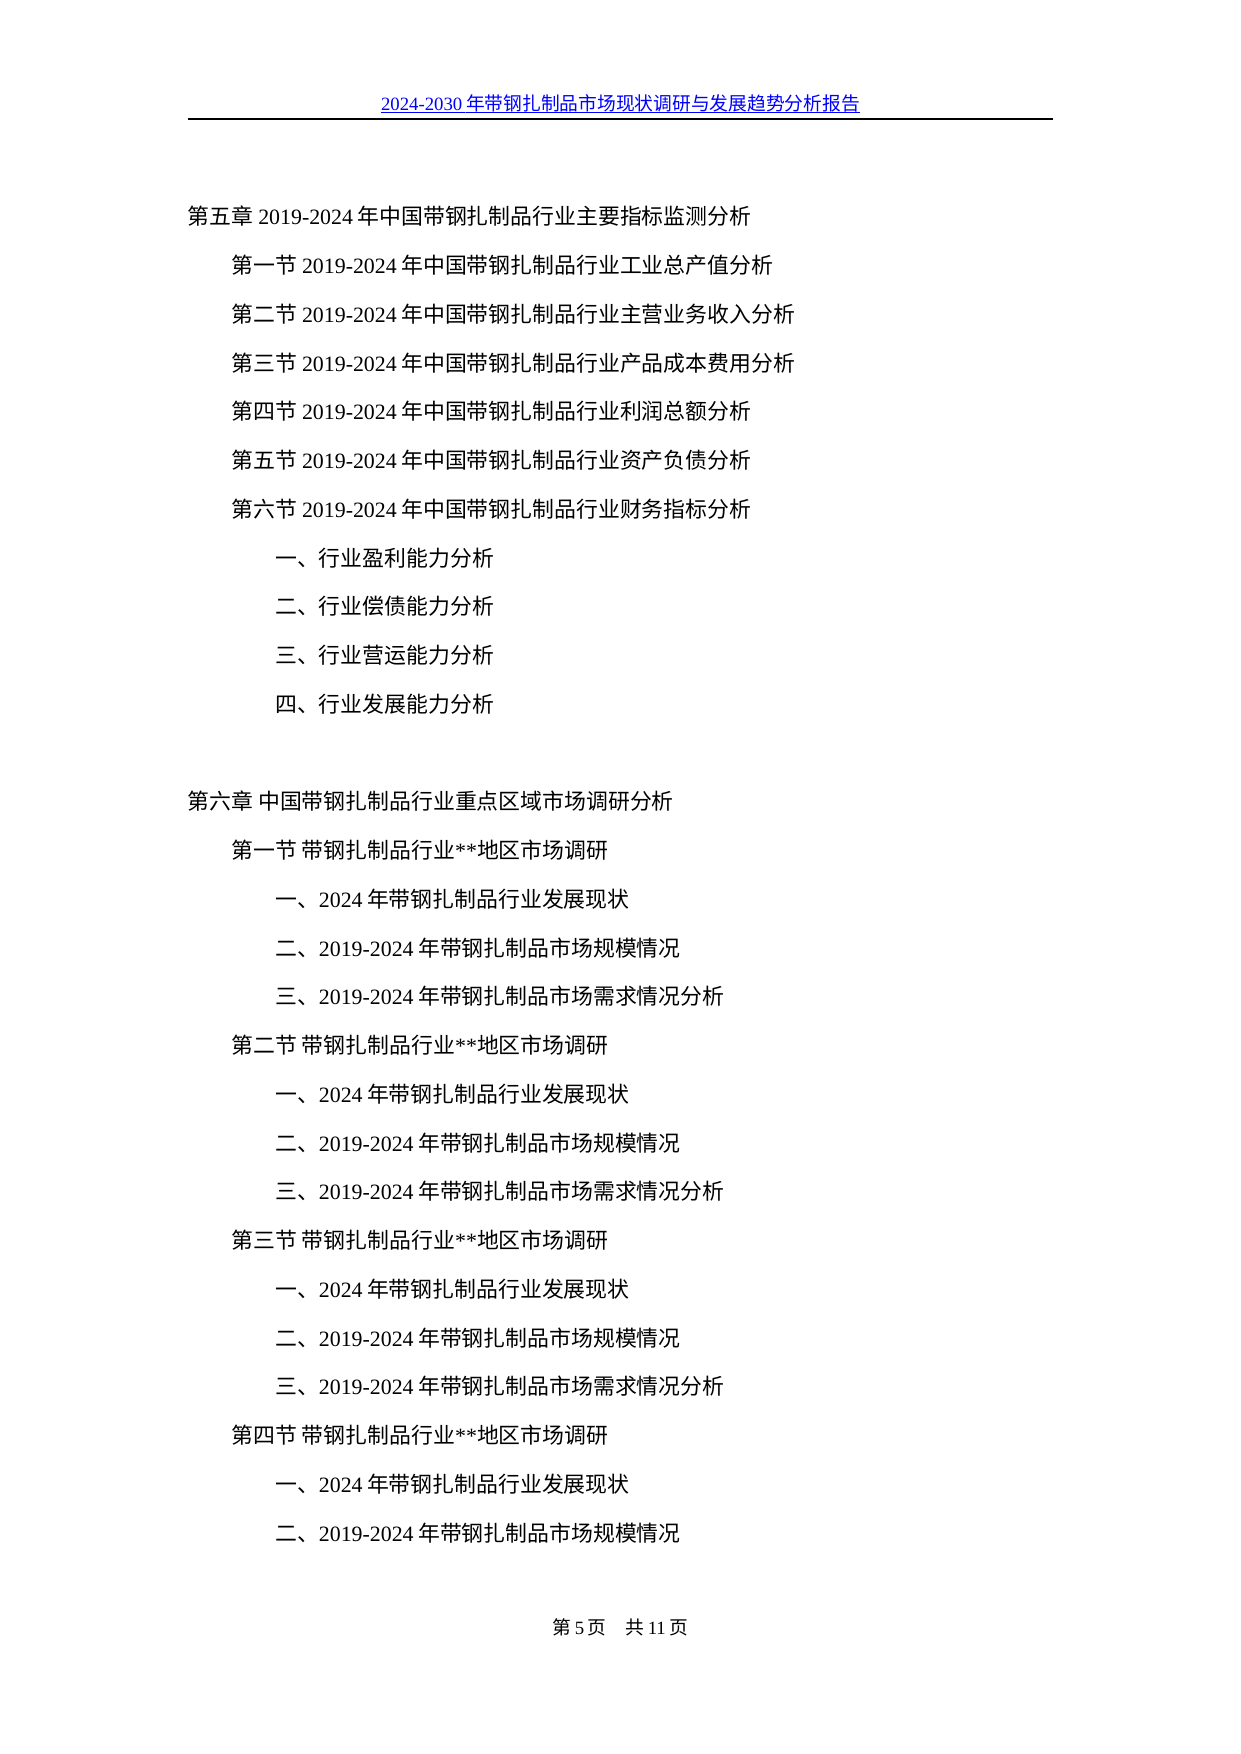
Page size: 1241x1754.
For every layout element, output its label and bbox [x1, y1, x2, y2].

text [187, 150, 1053, 1548]
